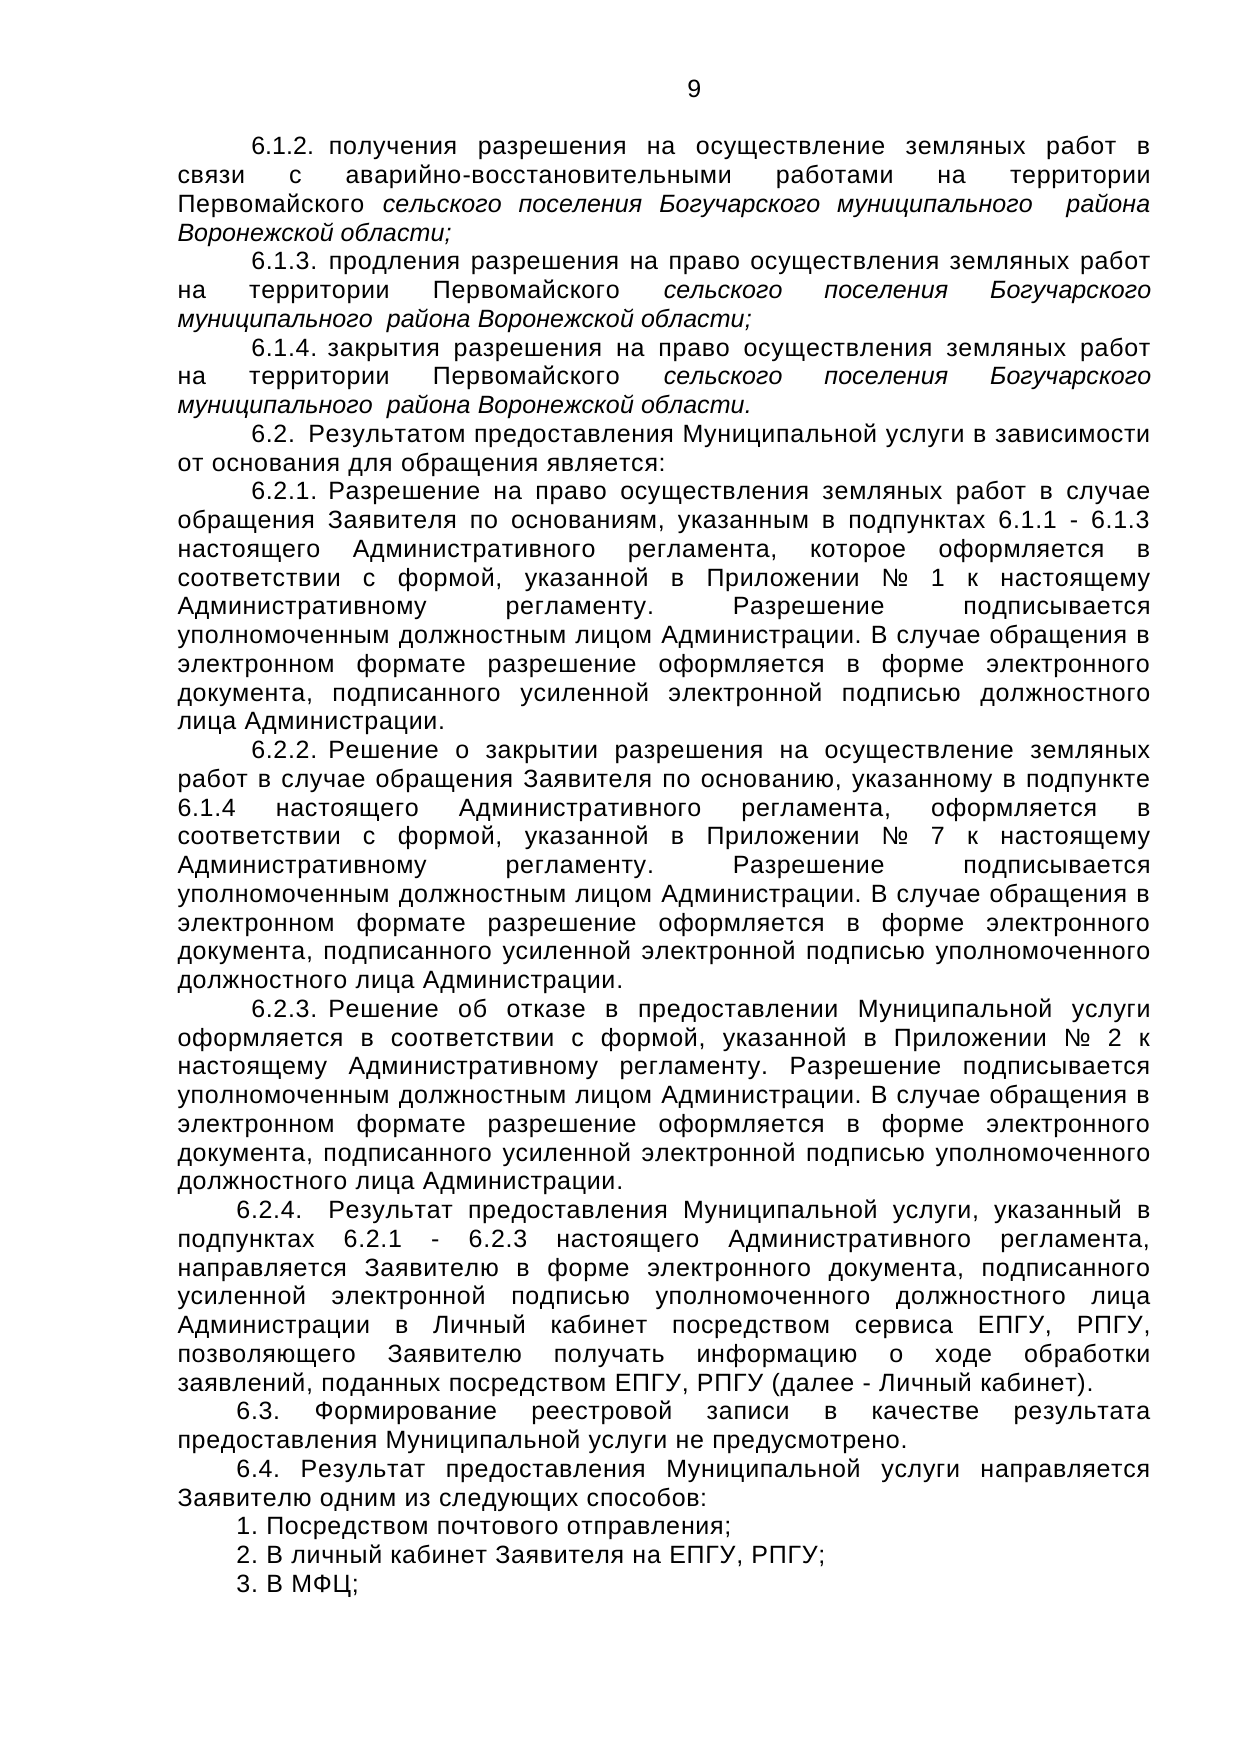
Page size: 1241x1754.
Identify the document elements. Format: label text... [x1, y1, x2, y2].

list закрытия разрешения на право осуществления земляных работ на территории Первомайского сельского поселения Богучарского муниципального района Воронежской области. [177, 332, 1152, 419]
text 3. В МФЦ; [177, 1569, 1152, 1597]
list Разрешение на право осуществления земляных работ в случае обращения Заявителя по основаниям, указанным в подпунктах 6.1.1 - 6.1.3 настоящего Административного регламента, которое оформляется в соответствии с формой, указанной в Приложении № 1 к настоящему Административному регламенту. Разрешение подписывается уполномоченным должностным лицом Администрации. В случае обращения в электронном формате разрешение оформляется в форме электронного документа, подписанного усиленной электронной подписью должностного лица Администрации. [177, 476, 1152, 735]
text 6.3. Формирование реестровой записи в качестве результата предоставления Муниципальной услуги не предусмотрено. [177, 1396, 1152, 1454]
list Результатом предоставления Муниципальной услуги в зависимости от основания для обращения является: [177, 419, 1152, 476]
text 1. Посредством почтового отправления; [177, 1511, 1152, 1540]
list получения разрешения на осуществление земляных работ в связи с аварийно-восстановительными работами на территории Первомайского сельского поселения Богучарского муниципального района Воронежской области; [177, 131, 1152, 246]
text 2. В личный кабинет Заявителя на ЕПГУ, РПГУ; [177, 1540, 1152, 1569]
list Результат предоставления Муниципальной услуги, указанный в подпунктах 6.2.1 - 6.2.3 настоящего Административного регламента, направляется Заявителю в форме электронного документа, подписанного усиленной электронной подписью уполномоченного должностного лица Администрации в Личный кабинет посредством сервиса ЕПГУ, РПГУ, позволяющего Заявителю получать информацию о ходе обработки заявлений, поданных посредством ЕПГУ, РПГУ (далее - Личный кабинет). [177, 1195, 1152, 1396]
list продления разрешения на право осуществления земляных работ на территории Первомайского сельского поселения Богучарского муниципального района Воронежской области; [177, 246, 1152, 332]
text 6.4. Результат предоставления Муниципальной услуги направляется Заявителю одним из следующих способов: [177, 1454, 1152, 1511]
list Решение о закрытии разрешения на осуществление земляных работ в случае обращения Заявителя по основанию, указанному в подпункте 6.1.4 настоящего Административного регламента, оформляется в соответствии с формой, указанной в Приложении № 7 к настоящему Административному регламенту. Разрешение подписывается уполномоченным должностным лицом Администрации. В случае обращения в электронном формате разрешение оформляется в форме электронного документа, подписанного усиленной электронной подписью уполномоченного должностного лица Администрации. [177, 735, 1152, 994]
list Решение об отказе в предоставлении Муниципальной услуги оформляется в соответствии с формой, указанной в Приложении № 2 к настоящему Административному регламенту. Разрешение подписывается уполномоченным должностным лицом Администрации. В случае обращения в электронном формате разрешение оформляется в форме электронного документа, подписанного усиленной электронной подписью уполномоченного должностного лица Администрации. [177, 994, 1152, 1195]
